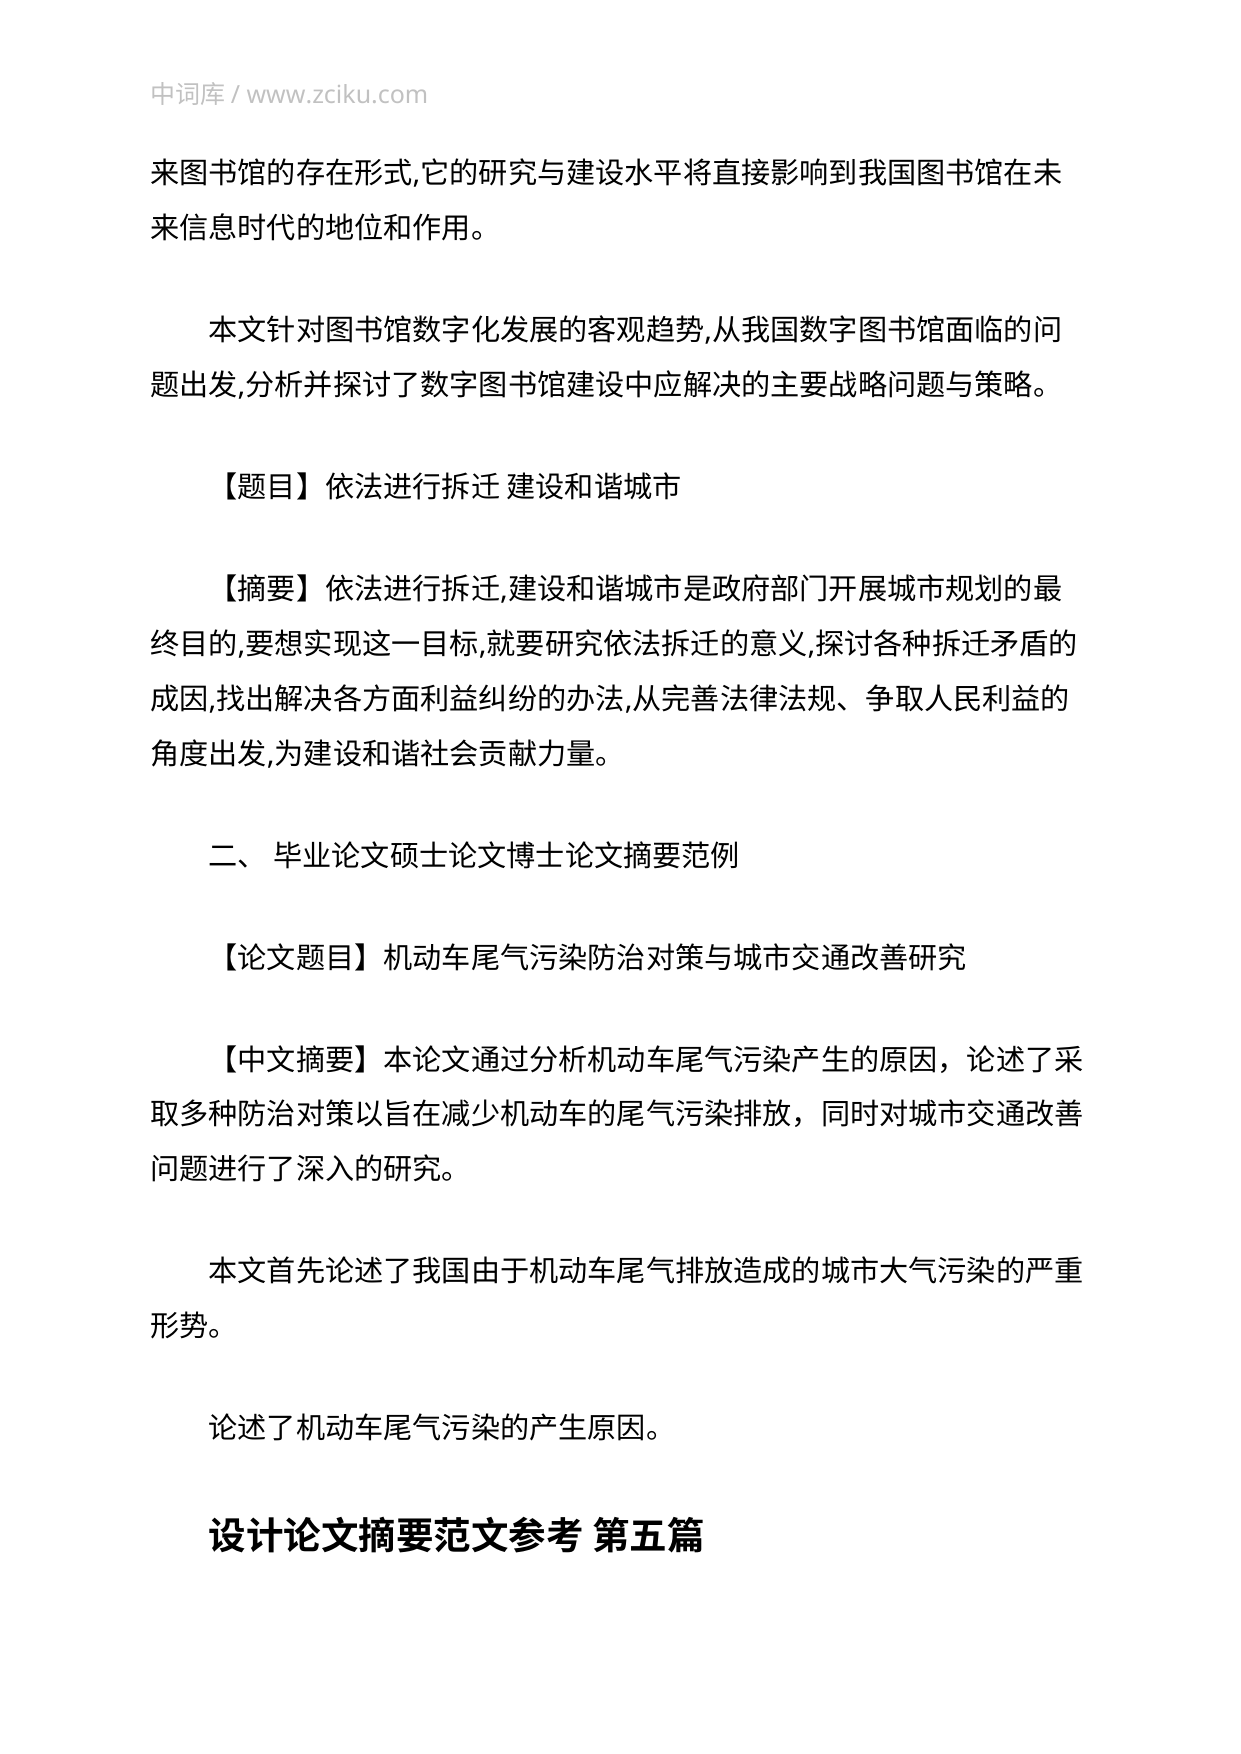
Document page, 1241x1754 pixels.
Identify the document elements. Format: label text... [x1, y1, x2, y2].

text 二、 毕业论文硕士论文博士论文摘要范例 [150, 832, 1090, 875]
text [150, 150, 1090, 247]
text 【中文摘要】本论文通过分析机动车尾气污染产生的原因，论述了采取多种防治对策以旨在减少机动车的尾气污染排放，同时对城市交通改善问题进行了深入的研究。 [150, 1036, 1090, 1188]
text 【题目】依法进行拆迁 建设和谐城市 [150, 464, 1090, 506]
text 设计论文摘要范文参考 第五篇 [150, 1506, 1090, 1560]
text 本文首先论述了我国由于机动车尾气排放造成的城市大气污染的严重形势。 [150, 1248, 1090, 1345]
text 论述了机动车尾气污染的产生原因。 [150, 1404, 1090, 1447]
text 【论文题目】机动车尾气污染防治对策与城市交通改善研究 [150, 934, 1090, 977]
text 本文针对图书馆数字化发展的客观趋势,从我国数字图书馆面临的问题出发,分析并探讨了数字图书馆建设中应解决的主要战略问题与策略。 [150, 307, 1090, 404]
text 【摘要】依法进行拆迁,建设和谐城市是政府部门开展城市规划的最终目的,要想实现这一目标,就要研究依法拆迁的意义,探讨各种拆迁矛盾的成因,找出解决各方面利益纠纷的办法,从完善法律法规、争取人民利益的角度出发,为建设和谐社会贡献力量。 [150, 566, 1090, 773]
